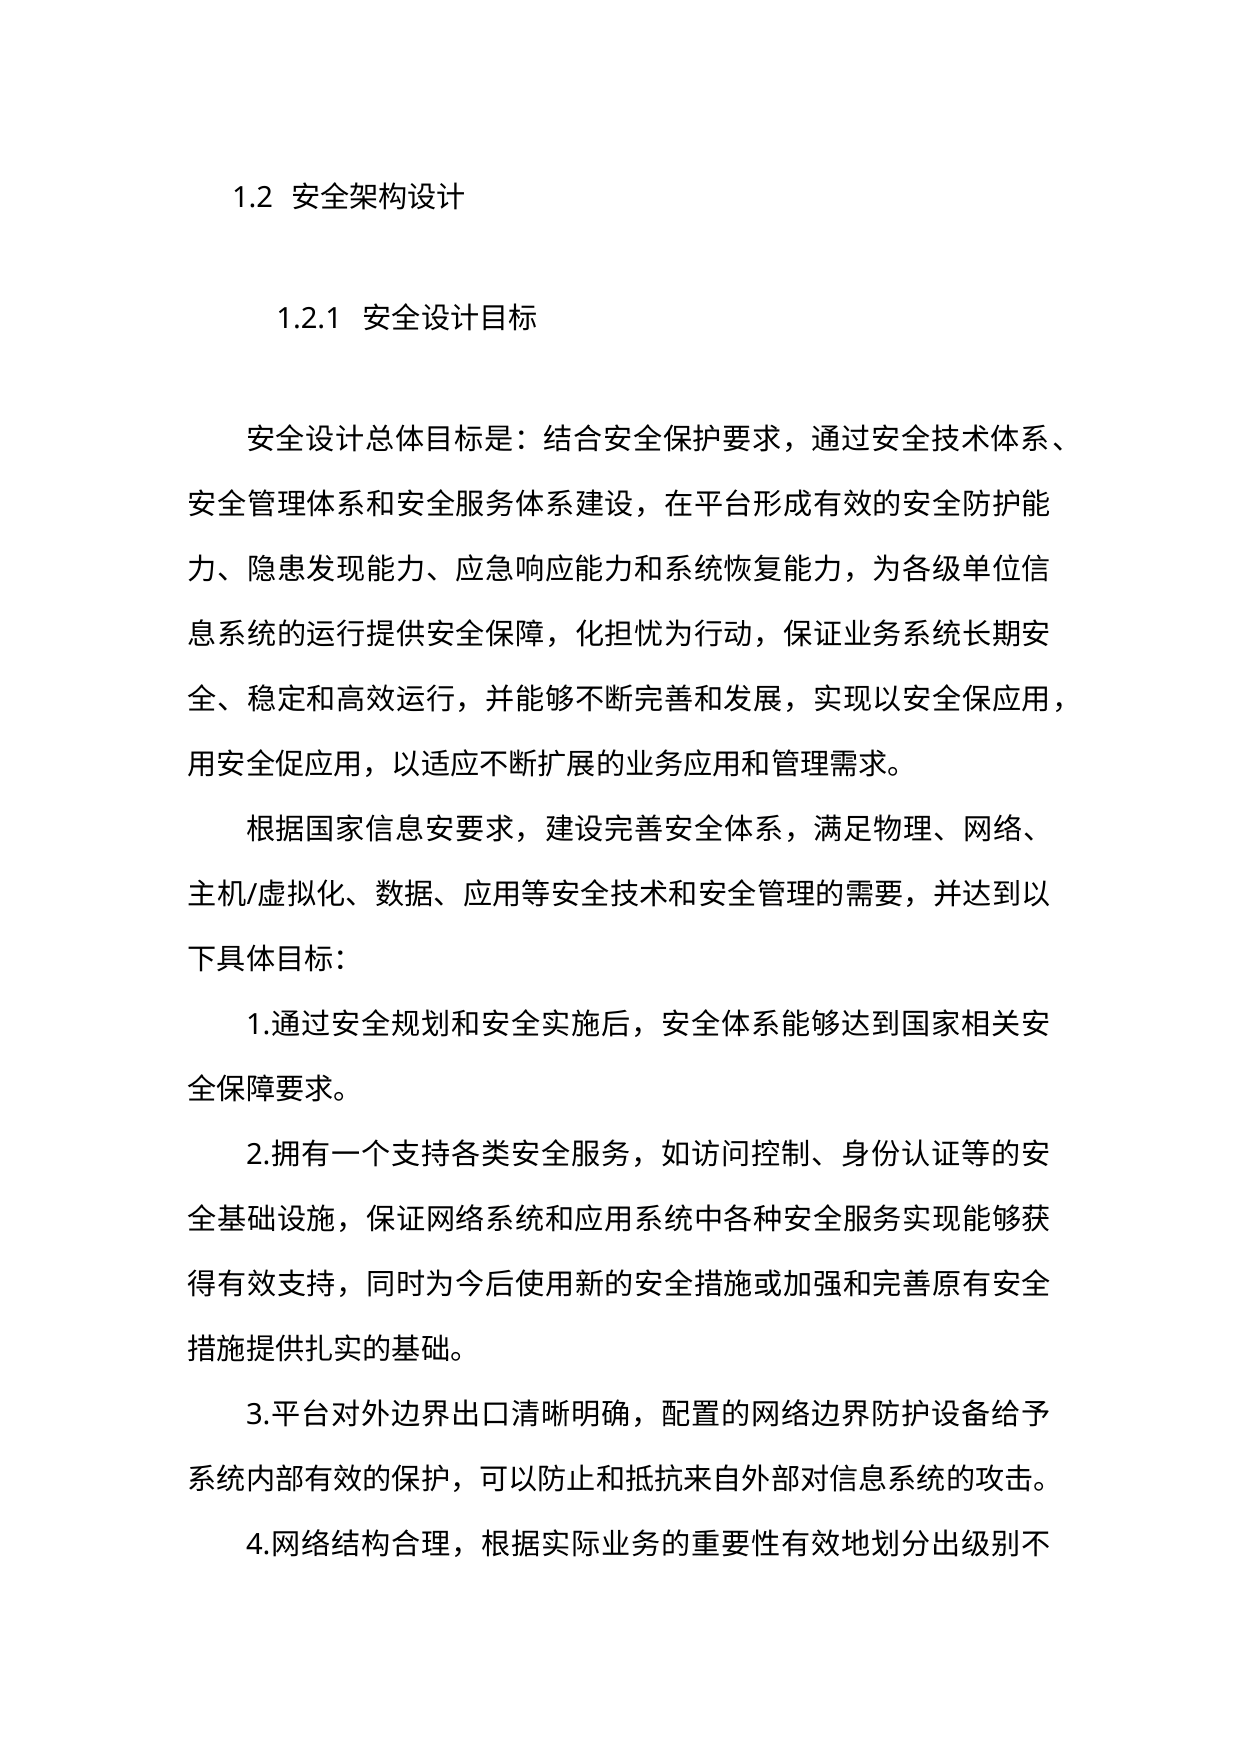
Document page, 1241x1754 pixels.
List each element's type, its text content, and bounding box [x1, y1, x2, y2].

text 1.通过安全规划和安全实施后，安全体系能够达到国家相关安全保障要求。 [187, 989, 1053, 1119]
text 3.平台对外边界出口清晰明确，配置的网络边界防护设备给予系统内部有效的保护，可以防止和抵抗来自外部对信息系统的攻击。 [187, 1379, 1053, 1509]
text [187, 1509, 1053, 1574]
subtitle 安全架构设计 [232, 162, 1053, 227]
text 根据国家信息安要求，建设完善安全体系，满足物理、网络、主机/虚拟化、数据、应用等安全技术和安全管理的需要，并达到以下具体目标： [187, 794, 1053, 989]
text 安全设计总体目标是：结合安全保护要求，通过安全技术体系、安全管理体系和安全服务体系建设，在平台形成有效的安全防护能力、隐患发现能力、应急响应能力和系统恢复能力，为各级单位信息系统的运行提供安全保障，化担忧为行动，保证业务系统长期安全、稳定和高效运行，并能够不断完善和发展，实现以安全保应用，用安全促应用，以适应不断扩展的业务应用和管理需求。 [187, 404, 1053, 794]
subtitle 安全设计目标 [276, 283, 1053, 348]
text 2.拥有一个支持各类安全服务，如访问控制、身份认证等的安全基础设施，保证网络系统和应用系统中各种安全服务实现能够获得有效支持，同时为今后使用新的安全措施或加强和完善原有安全措施提供扎实的基础。 [187, 1119, 1053, 1379]
